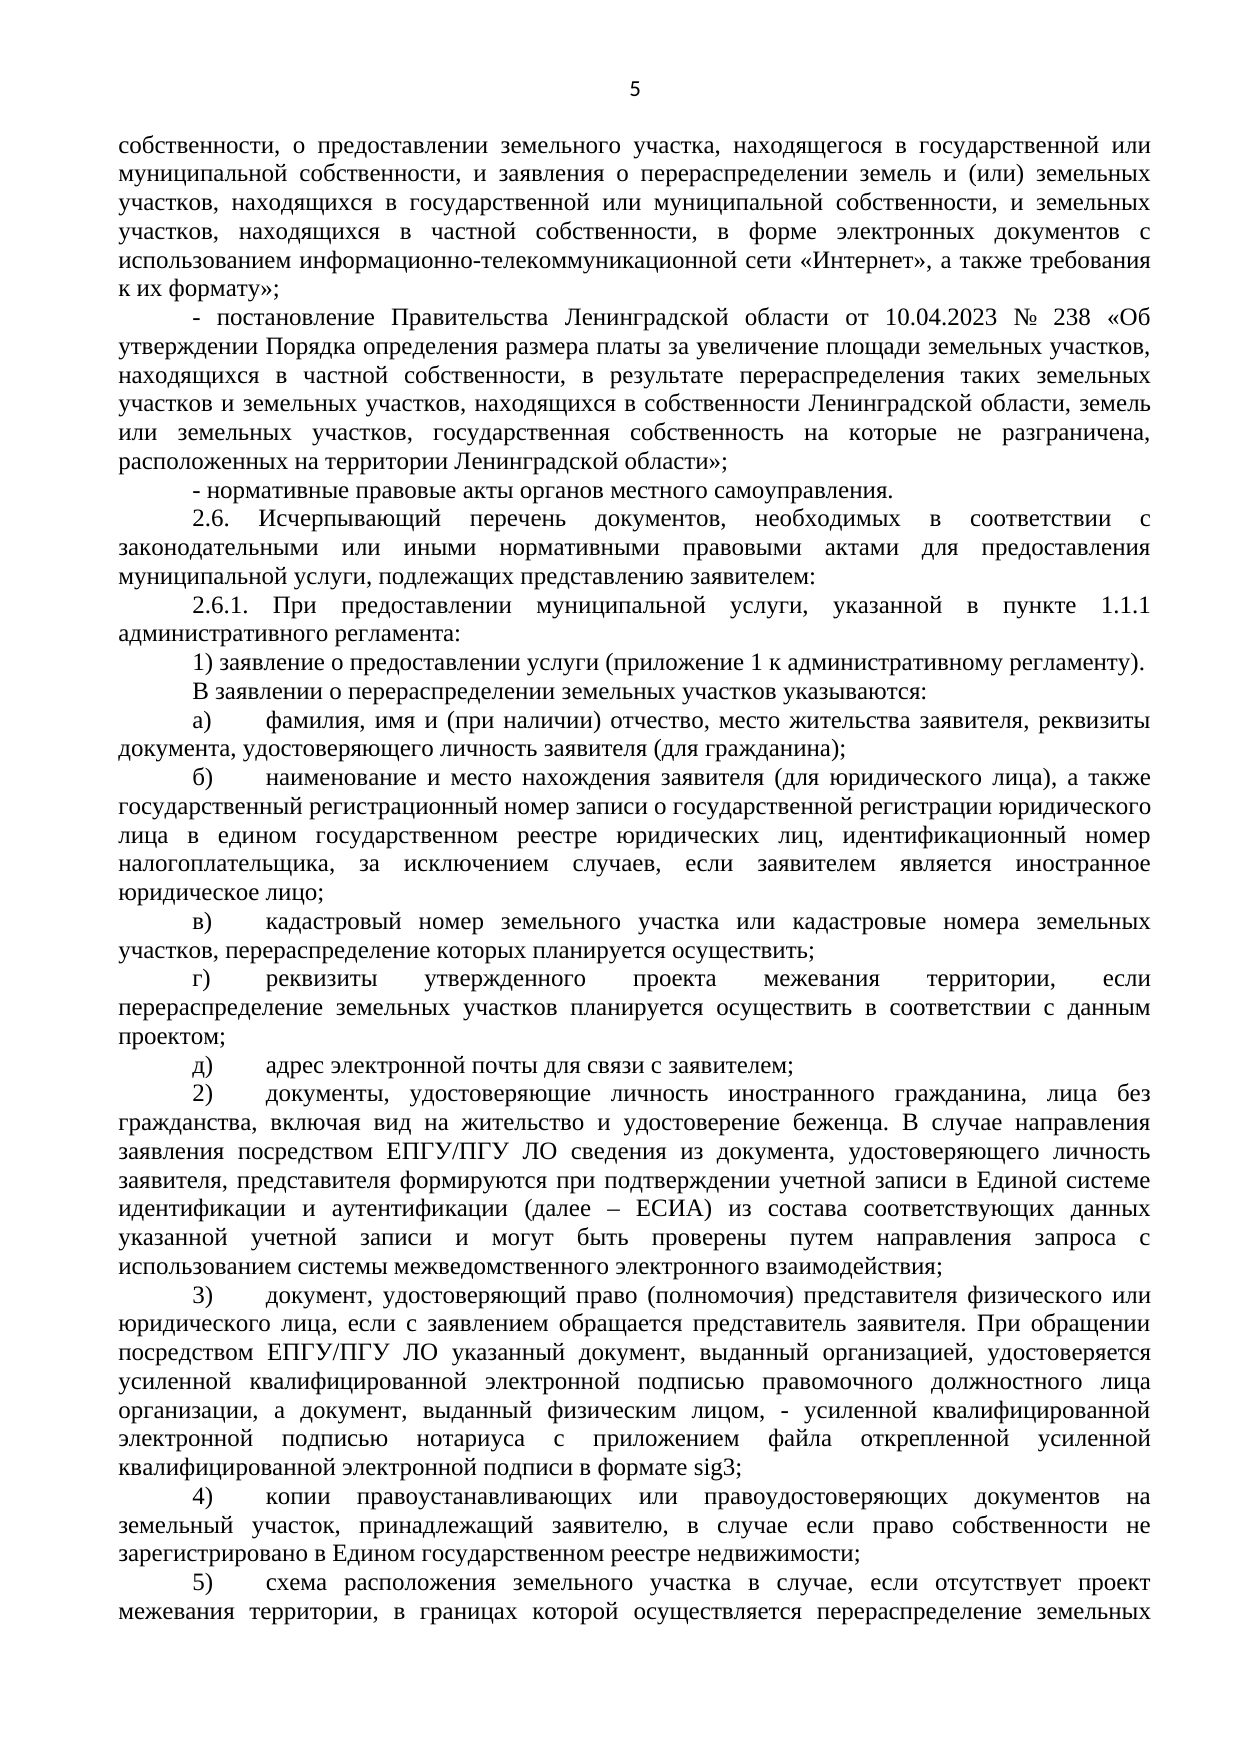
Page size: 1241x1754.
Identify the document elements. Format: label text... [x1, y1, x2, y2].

text г) реквизиты утвержденного проекта межевания территории, если перераспределение земельных участков планируется осуществить в соответствии с данным проектом; [118, 963, 1152, 1050]
text 3) документ, удостоверяющий право (полномочия) представителя физического или юридического лица, если с заявлением обращается представитель заявителя. При обращении посредством ЕПГУ/ПГУ ЛО указанный документ, выданный организацией, удостоверяется усиленной квалифицированной электронной подписью правомочного должностного лица организации, а документ, выданный физическим лицом, - усиленной квалифицированной электронной подписью нотариуса с приложением файла открепленной усиленной квалифицированной электронной подписи в формате sig3; [118, 1280, 1152, 1481]
text - постановление Правительства Ленинградской области от 10.04.2023 № 238 «Об утверждении Порядка определения размера платы за увеличение площади земельных участков, находящихся в частной собственности, в результате перераспределения таких земельных участков и земельных участков, находящихся в собственности Ленинградской области, земель или земельных участков, государственная собственность на которые не разграничена, расположенных на территории Ленинградской области»; [118, 302, 1152, 475]
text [118, 1567, 1152, 1625]
text 2.6.1. При предоставлении муниципальной услуги, указанной в пункте 1.1.1 административного регламента: [118, 590, 1152, 647]
text - нормативные правовые акты органов местного самоуправления. [118, 475, 1152, 503]
text 2.6. Исчерпывающий перечень документов, необходимых в соответствии с законодательными или иными нормативными правовыми актами для предоставления муниципальной услуги, подлежащих представлению заявителем: [118, 503, 1152, 590]
text 1) заявление о предоставлении услуги (приложение 1 к административному регламенту). [118, 647, 1152, 676]
text В заявлении о перераспределении земельных участков указываются: [118, 676, 1152, 705]
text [118, 130, 1152, 302]
text 2) документы, удостоверяющие личность иностранного гражданина, лица без гражданства, включая вид на жительство и удостоверение беженца. В случае направления заявления посредством ЕПГУ/ПГУ ЛО сведения из документа, удостоверяющего личность заявителя, представителя формируются при подтверждении учетной записи в Единой системе идентификации и аутентификации (далее – ЕСИА) из состава соответствующих данных указанной учетной записи и могут быть проверены путем направления запроса с использованием системы межведомственного электронного взаимодействия; [118, 1078, 1152, 1280]
text а) фамилия, имя и (при наличии) отчество, место жительства заявителя, реквизиты документа, удостоверяющего личность заявителя (для гражданина); [118, 705, 1152, 762]
text 4) копии правоустанавливающих или правоудостоверяющих документов на земельный участок, принадлежащий заявителю, в случае если право собственности не зарегистрировано в Едином государственном реестре недвижимости; [118, 1481, 1152, 1567]
text б) наименование и место нахождения заявителя (для юридического лица), а также государственный регистрационный номер записи о государственной регистрации юридического лица в едином государственном реестре юридических лиц, идентификационный номер налогоплательщика, за исключением случаев, если заявителем является иностранное юридическое лицо; [118, 762, 1152, 906]
text в) кадастровый номер земельного участка или кадастровые номера земельных участков, перераспределение которых планируется осуществить; [118, 906, 1152, 963]
text д) адрес электронной почты для связи с заявителем; [118, 1050, 1152, 1078]
